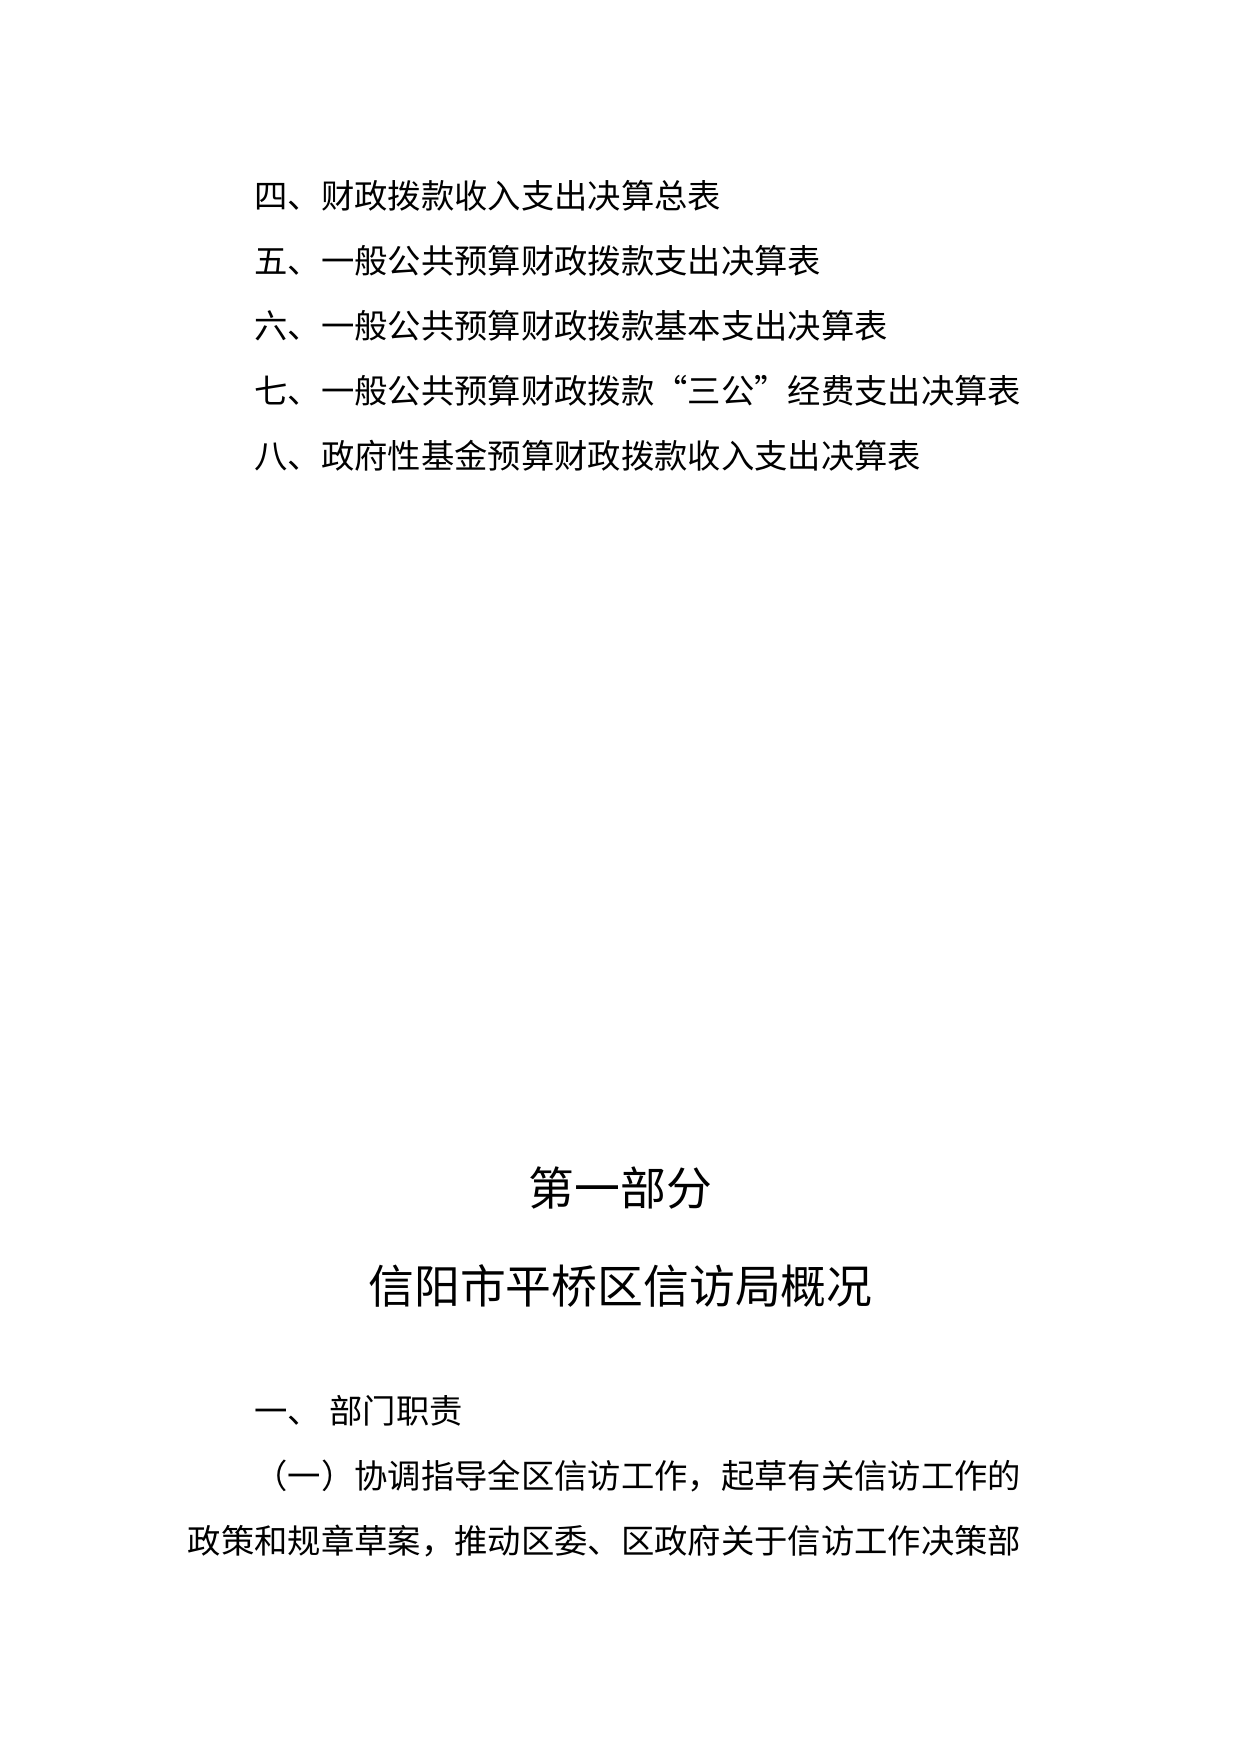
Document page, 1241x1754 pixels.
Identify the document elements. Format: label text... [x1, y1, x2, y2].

text 五、一般公共预算财政拨款支出决算表 [187, 227, 1053, 292]
text 第一部分 [187, 1137, 1053, 1234]
list 部门职责 [254, 1377, 1053, 1442]
text 六、一般公共预算财政拨款基本支出决算表 [187, 292, 1053, 357]
text 八、政府性基金预算财政拨款收入支出决算表 [187, 422, 1053, 487]
text 信阳市平桥区信访局概况 [187, 1234, 1053, 1332]
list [187, 1442, 1053, 1572]
text 七、一般公共预算财政拨款“三公”经费支出决算表 [187, 357, 1053, 422]
text 四、财政拨款收入支出决算总表 [187, 162, 1053, 227]
